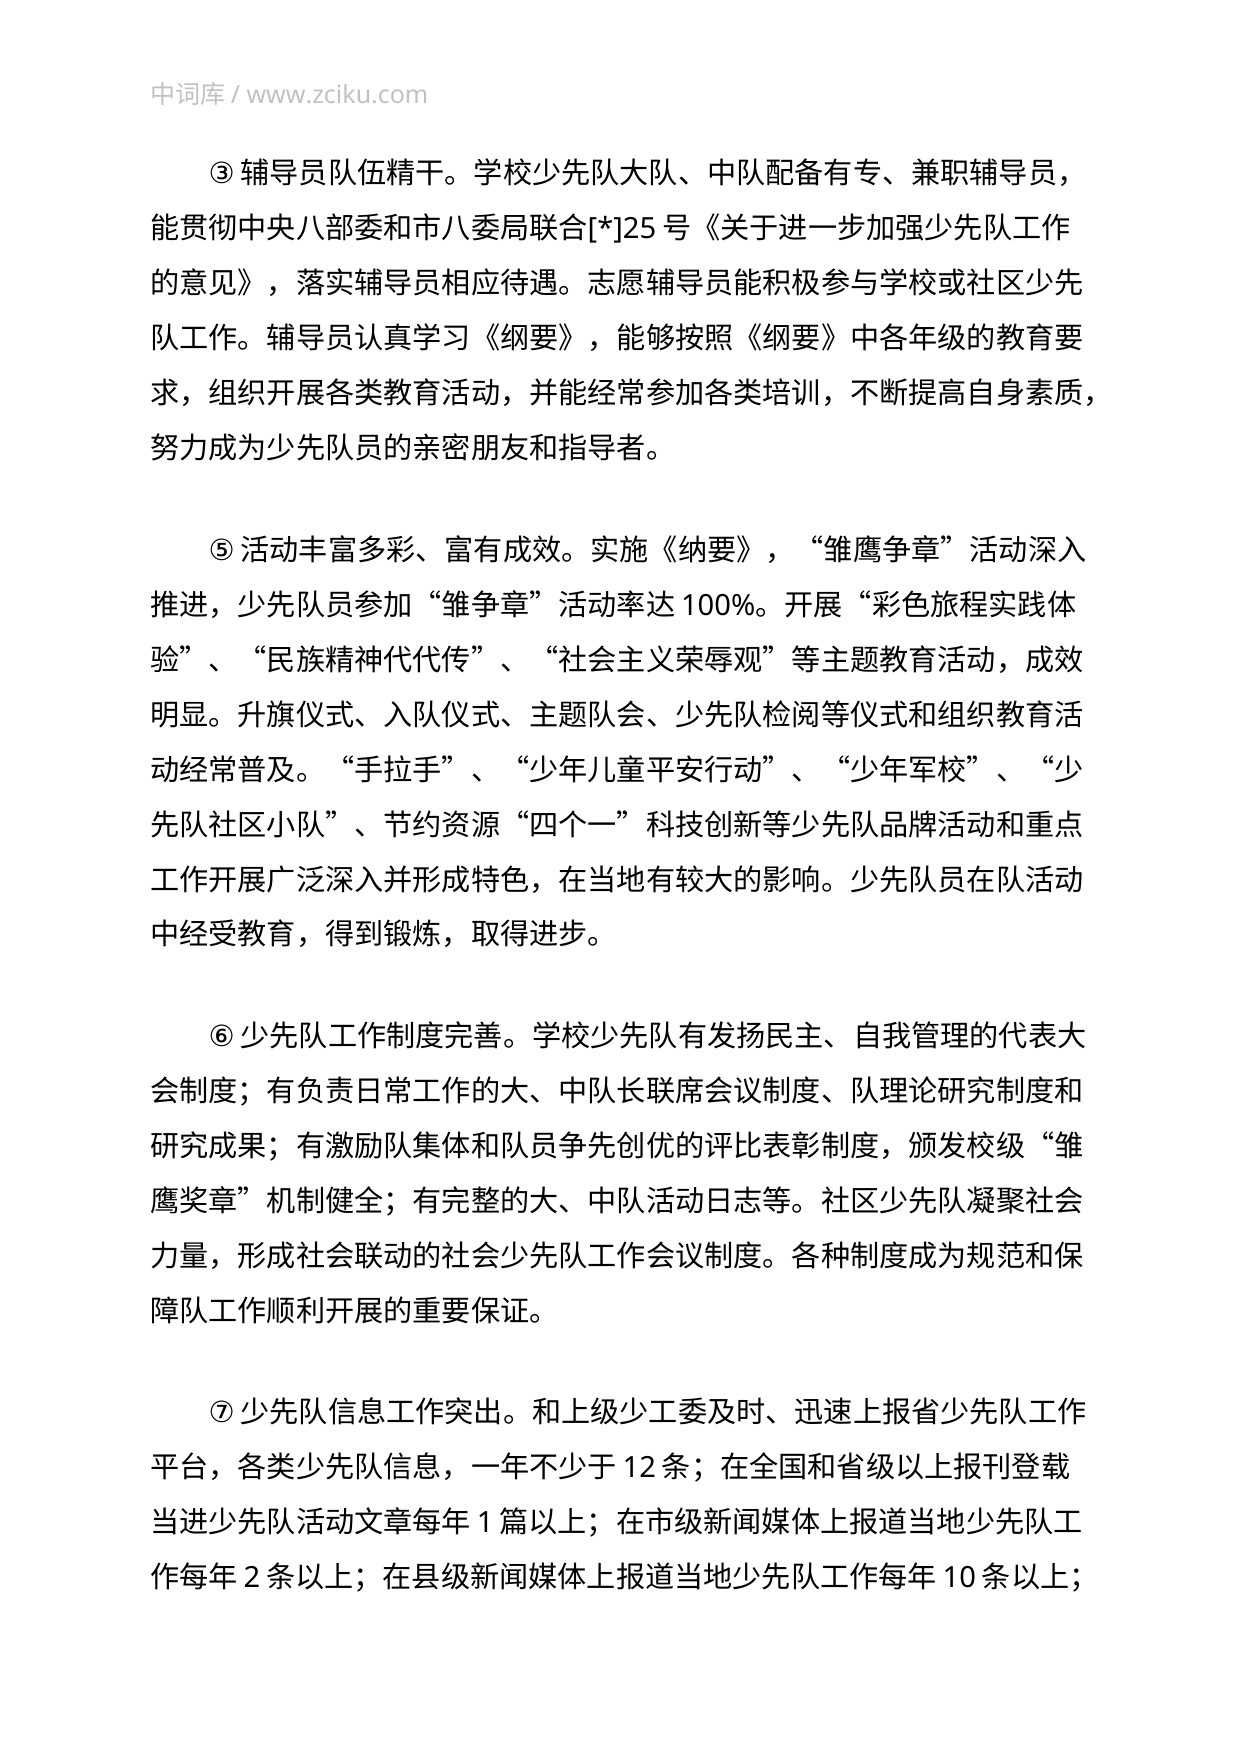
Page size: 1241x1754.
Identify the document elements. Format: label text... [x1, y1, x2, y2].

text ⑥少先队工作制度完善。学校少先队有发扬民主、自我管理的代表大会制度；有负责日常工作的大、中队长联席会议制度、队理论研究制度和研究成果；有激励队集体和队员争先创优的评比表彰制度，颁发校级“雏鹰奖章”机制健全；有完整的大、中队活动日志等。社区少先队凝聚社会力量，形成社会联动的社会少先队工作会议制度。各种制度成为规范和保障队工作顺利开展的重要保证。 [150, 1013, 1090, 1329]
text ⑤活动丰富多彩、富有成效。实施《纳要》，“雏鹰争章”活动深入推进，少先队员参加“雏争章”活动率达100%。开展“彩色旅程实践体验”、“民族精神代代传”、“社会主义荣辱观”等主题教育活动，成效明显。升旗仪式、入队仪式、主题队会、少先队检阅等仪式和组织教育活动经常普及。“手拉手”、“少年儿童平安行动”、“少年军校”、“少先队社区小队”、节约资源“四个一”科技创新等少先队品牌活动和重点工作开展广泛深入并形成特色，在当地有较大的影响。少先队员在队活动中经受教育，得到锻炼，取得进步。 [150, 526, 1090, 953]
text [150, 1389, 1090, 1596]
text ③辅导员队伍精干。学校少先队大队、中队配备有专、兼职辅导员，能贯彻中央八部委和市八委局联合[*]25号《关于进一步加强少先队工作的意见》，落实辅导员相应待遇。志愿辅导员能积极参与学校或社区少先队工作。辅导员认真学习《纲要》，能够按照《纲要》中各年级的教育要求，组织开展各类教育活动，并能经常参加各类培训，不断提高自身素质，努力成为少先队员的亲密朋友和指导者。 [150, 150, 1090, 467]
